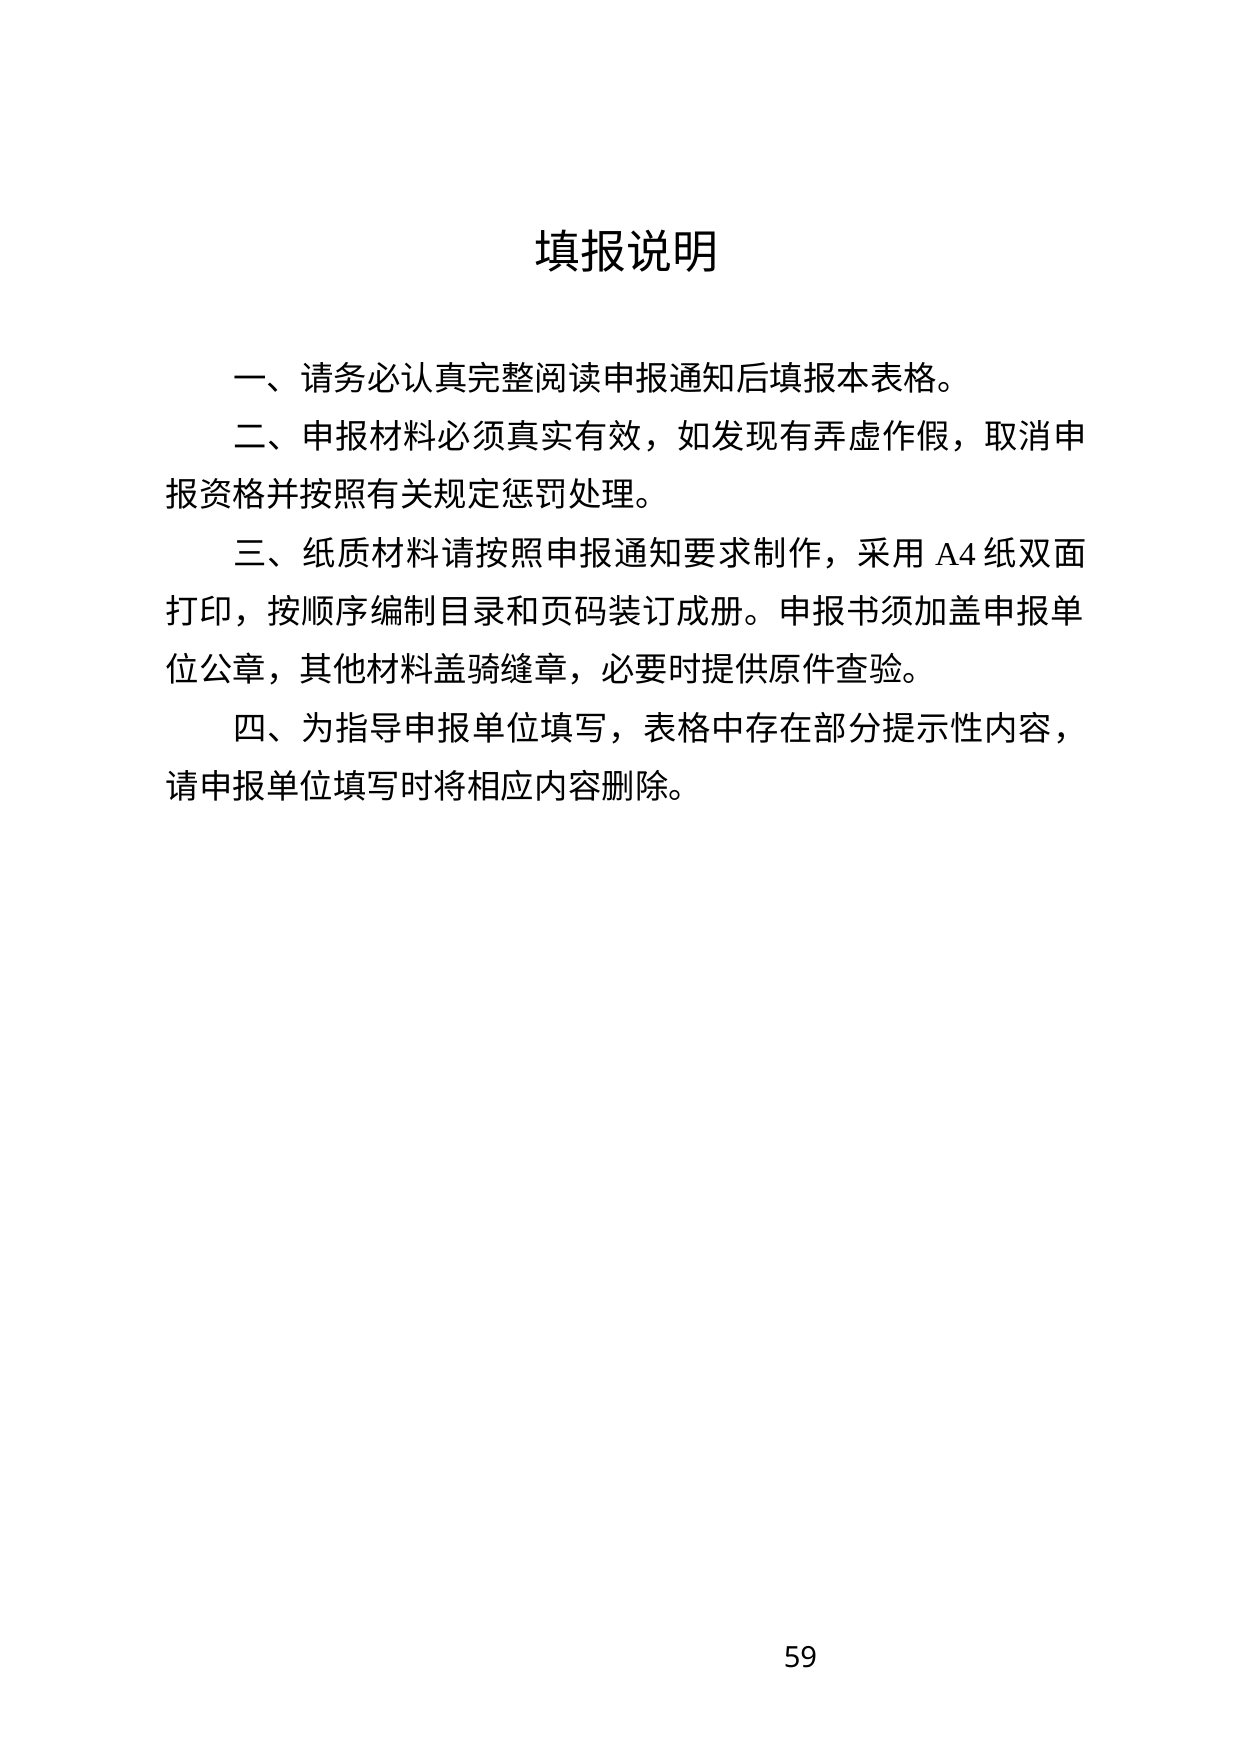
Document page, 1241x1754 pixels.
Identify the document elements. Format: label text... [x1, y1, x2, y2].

text 填报说明 [165, 218, 1087, 281]
text 三、纸质材料请按照申报通知要求制作，采用A4纸双面打印，按顺序编制目录和页码装订成册。申报书须加盖申报单位公章，其他材料盖骑缝章，必要时提供原件查验。 [165, 518, 1087, 693]
text 一、请务必认真完整阅读申报通知后填报本表格。 [165, 343, 1087, 402]
text 四、为指导申报单位填写，表格中存在部分提示性内容，请申报单位填写时将相应内容删除。 [165, 693, 1087, 810]
text 二、申报材料必须真实有效，如发现有弄虚作假，取消申报资格并按照有关规定惩罚处理。 [165, 402, 1087, 518]
